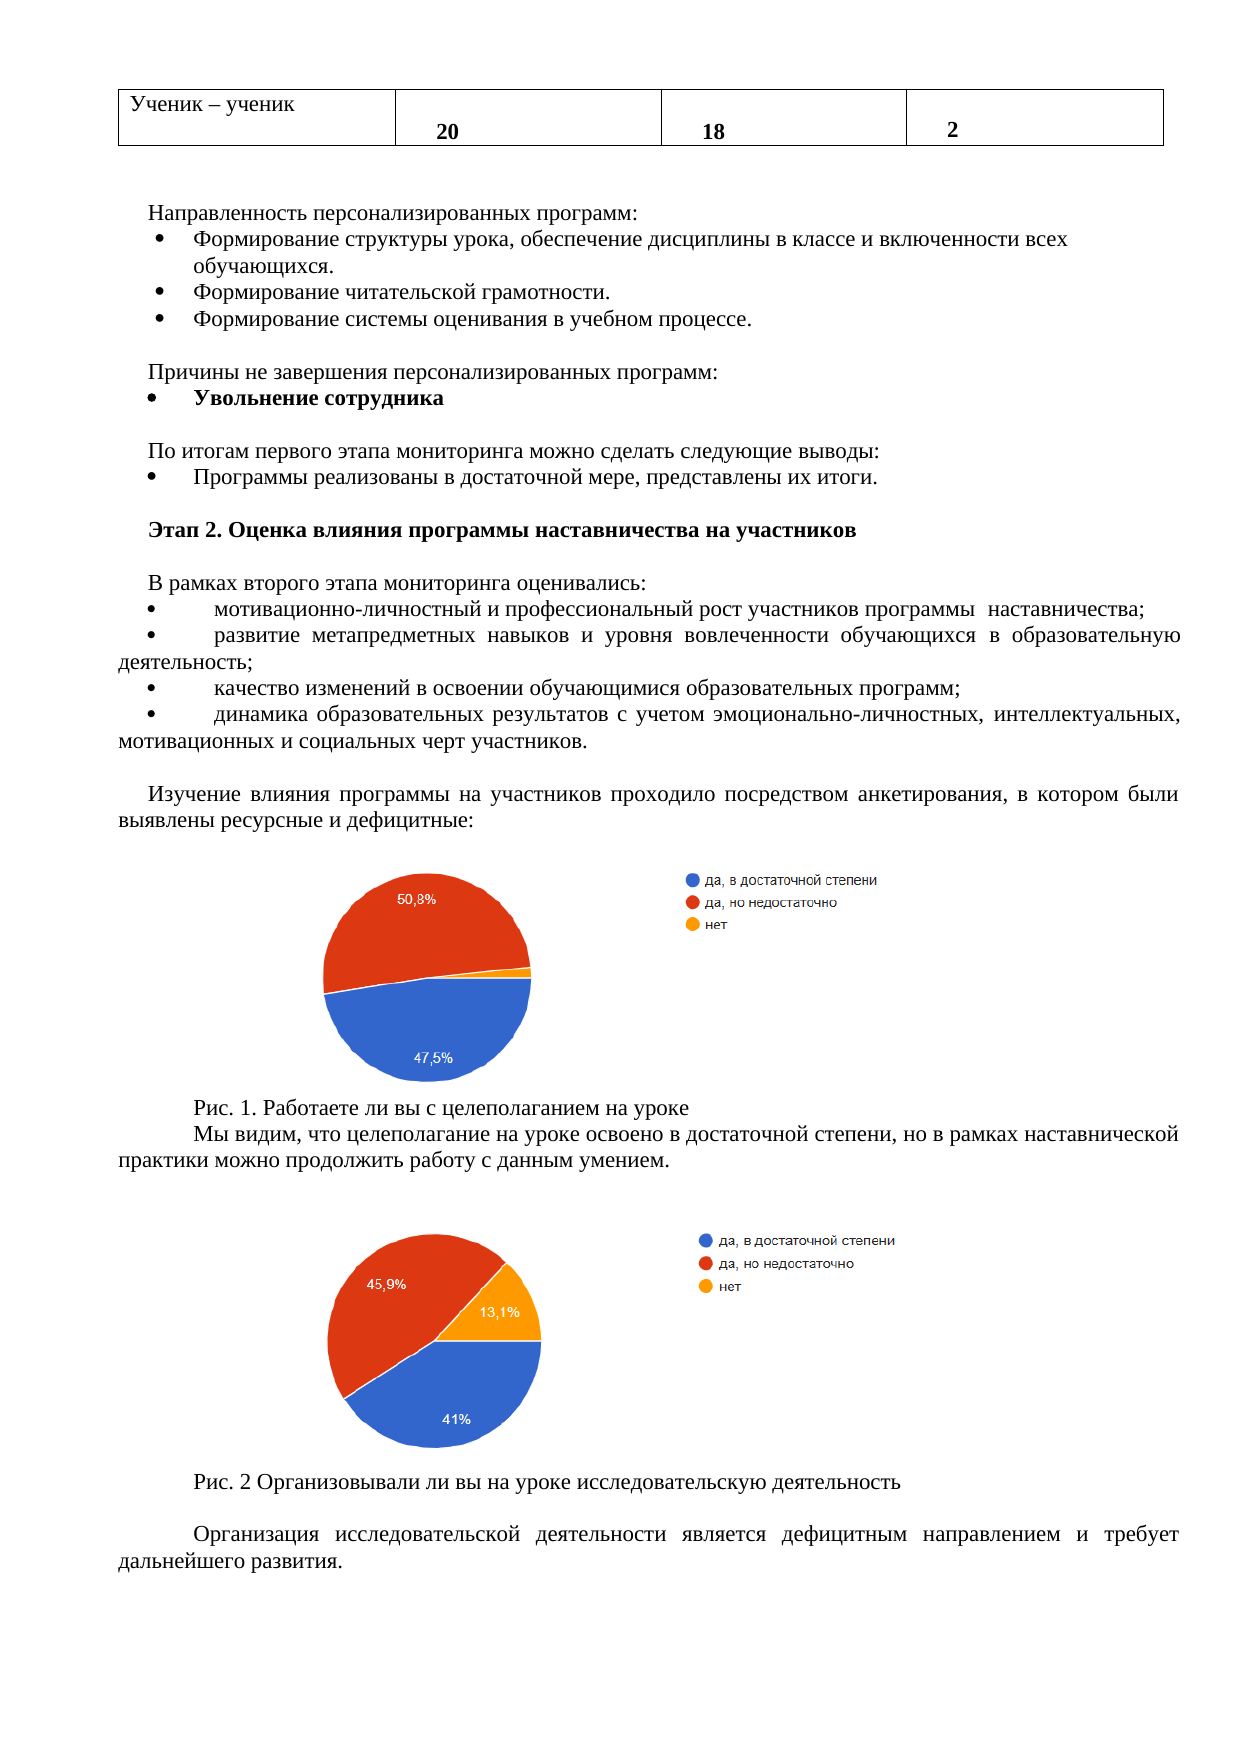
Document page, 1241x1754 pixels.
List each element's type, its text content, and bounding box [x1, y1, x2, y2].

text Рис. 1. Работаете ли вы с целеполаганием на уроке [118, 1093, 1181, 1120]
list Формирование системы оценивания в учебном процессе. [156, 305, 1177, 332]
list мотивационно-личностный и профессиональный рост участников программы наставничества; [118, 595, 1181, 621]
table_cell 18 [662, 90, 906, 145]
picture [147, 832, 894, 1094]
subtitle Этап 2. Оценка влияния программы наставничества на участников [118, 516, 1181, 542]
list Увольнение сотрудника [118, 384, 1181, 411]
table_cell 20 [396, 90, 661, 145]
list Формирование читательской грамотности. [156, 278, 1177, 305]
list динамика образовательных результатов с учетом эмоционально-личностных, интеллектуальных, мотивационных и социальных черт участников. [118, 701, 1181, 753]
text Причины не завершения персонализированных программ: [118, 358, 1181, 384]
text Мы видим, что целеполагание на уроке освоено в достаточной степени, но в рамках наставнической практики можно продолжить работу с данным умением. [118, 1120, 1181, 1173]
text В рамках второго этапа мониторинга оценивались: [118, 569, 1181, 595]
text По итогам первого этапа мониторинга можно сделать следующие выводы: [118, 437, 1181, 463]
picture [147, 1198, 919, 1468]
text Изучение влияния программы на участников проходило посредством анкетирования, в котором были выявлены ресурсные и дефицитные: [118, 779, 1181, 832]
list развитие метапредметных навыков и уровня вовлеченности обучающихся в образовательную деятельность; [118, 621, 1181, 674]
list качество изменений в освоении обучающимися образовательных программ; [118, 674, 1181, 701]
text Рис. 2 Организовывали ли вы на уроке исследовательскую деятельность [118, 1468, 1181, 1494]
table_cell Ученик – ученик [119, 90, 395, 145]
text Организация исследовательской деятельности является дефицитным направлением и требует дальнейшего развития. [118, 1520, 1181, 1573]
list Программы реализованы в достаточной мере, представлены их итоги. [118, 463, 1181, 490]
table_cell 2 [907, 90, 1163, 145]
list Формирование структуры урока, обеспечение дисциплины в классе и включенности всех обучающихся. [156, 225, 1177, 278]
text Направленность персонализированных программ: [118, 198, 1181, 225]
